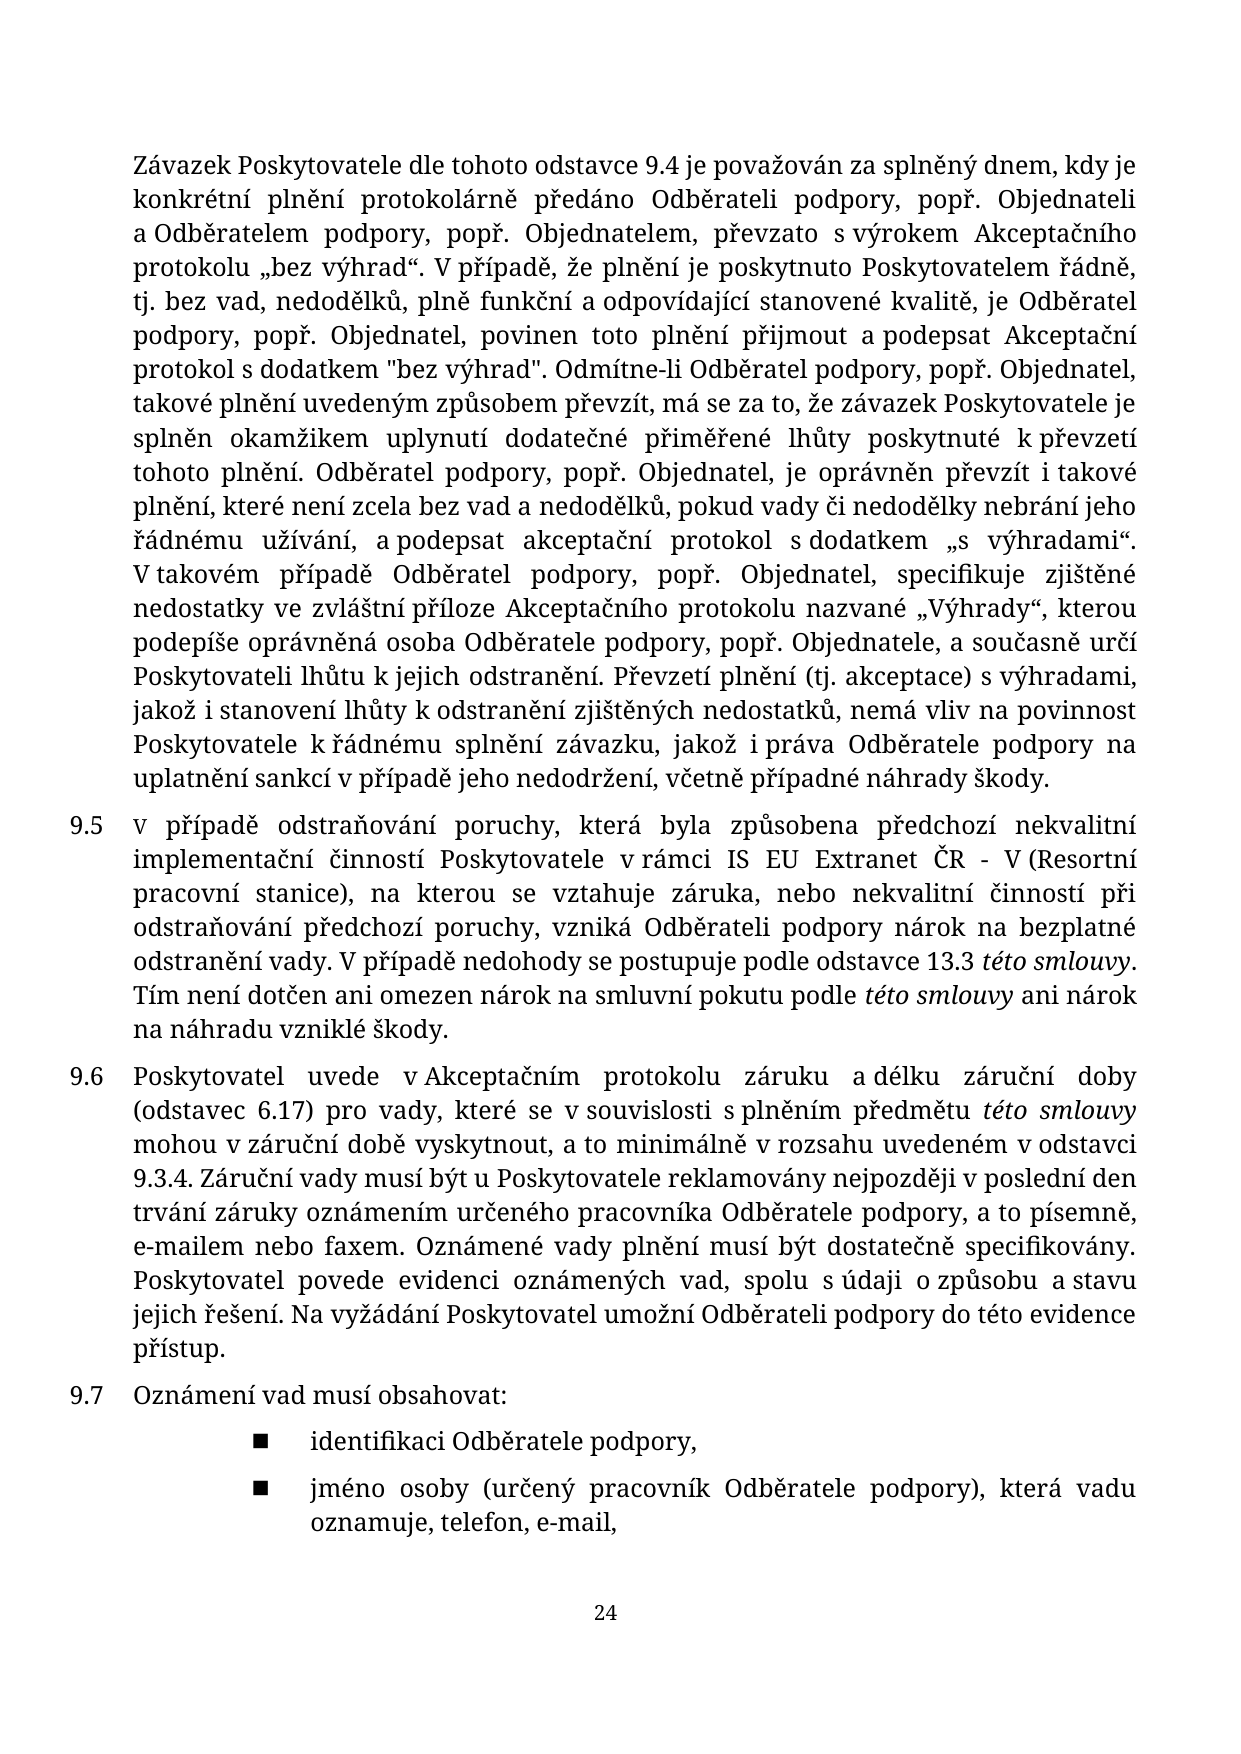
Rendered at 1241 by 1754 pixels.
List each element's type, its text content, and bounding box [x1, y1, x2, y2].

text jméno osoby (určený pracovník Odběratele podpory), která vadu oznamuje, telefon, e-mail, [251, 1471, 1137, 1539]
text Poskytovatel uvede v Akceptačním protokolu záruku a délku záruční doby (odstavec 6.17) pro vady, které se v souvislosti s plněním předmětu této smlouvy mohou v záruční době vyskytnout, a to minimálně v rozsahu uvedeném v odstavci 9.3.4. Záruční vady musí být u Poskytovatele reklamovány nejpozději v poslední den trvání záruky oznámením určeného pracovníka Odběratele podpory, a to písemně, e-mailem nebo faxem. Oznámené vady plnění musí být dostatečně specifikovány. Poskytovatel povede evidenci oznámených vad, spolu s údaji o způsobu a stavu jejich řešení. Na vyžádání Poskytovatel umožní Odběrateli podpory do této evidence přístup. [103, 1058, 1137, 1365]
text identifikaci Odběratele podpory, [251, 1424, 1137, 1458]
list Závazek Poskytovatele dle tohoto odstavce 9.4 je považován za splněný dnem, kdy je konkrétní plnění protokolárně předáno Odběrateli podpory, popř. Objednateli a Odběratelem podpory, popř. Objednatelem, převzato s výrokem Akceptačního protokolu „bez výhrad“. V případě, že plnění je poskytnuto Poskytovatelem řádně, tj. bez vad, nedodělků, plně funkční a odpovídající stanovené kvalitě, je Odběratel podpory, popř. Objednatel, povinen toto plnění přijmout a podepsat Akceptační protokol s dodatkem "bez výhrad". Odmítne-li Odběratel podpory, popř. Objednatel, takové plnění uvedeným způsobem převzít, má se za to, že závazek Poskytovatele je splněn okamžikem uplynutí dodatečné přiměřené lhůty poskytnuté k převzetí tohoto plnění. Odběratel podpory, popř. Objednatel, je oprávněn převzít i takové plnění, které není zcela bez vad a nedodělků, pokud vady či nedodělky nebrání jeho řádnému užívání, a podepsat akceptační protokol s dodatkem „s výhradami“. V takovém případě Odběratel podpory, popř. Objednatel, specifikuje zjištěné nedostatky ve zvláštní příloze Akceptačního protokolu nazvané „Výhrady“, kterou podepíše oprávněná osoba Odběratele podpory, popř. Objednatele, a současně určí Poskytovateli lhůtu k jejich odstranění. Převzetí plnění (tj. akceptace) s výhradami, jakož i stanovení lhůty k odstranění zjištěných nedostatků, nemá vliv na povinnost Poskytovatele k řádnému splnění závazku, jakož i práva Odběratele podpory na uplatnění sankcí v případě jeho nedodržení, včetně případné náhrady škody. [133, 148, 1137, 795]
text V případě odstraňování poruchy, která byla způsobena předchozí nekvalitní implementační činností Poskytovatele v rámci IS EU Extranet ČR - V (Resortní pracovní stanice), na kterou se vztahuje záruka, nebo nekvalitní činností při odstraňování předchozí poruchy, vzniká Odběrateli podpory nárok na bezplatné odstranění vady. V případě nedohody se postupuje podle odstavce 13.3 této smlouvy. Tím není dotčen ani omezen nárok na smluvní pokutu podle této smlouvy ani nárok na náhradu vzniklé škody. [103, 807, 1137, 1046]
text Oznámení vad musí obsahovat: [103, 1377, 1137, 1411]
